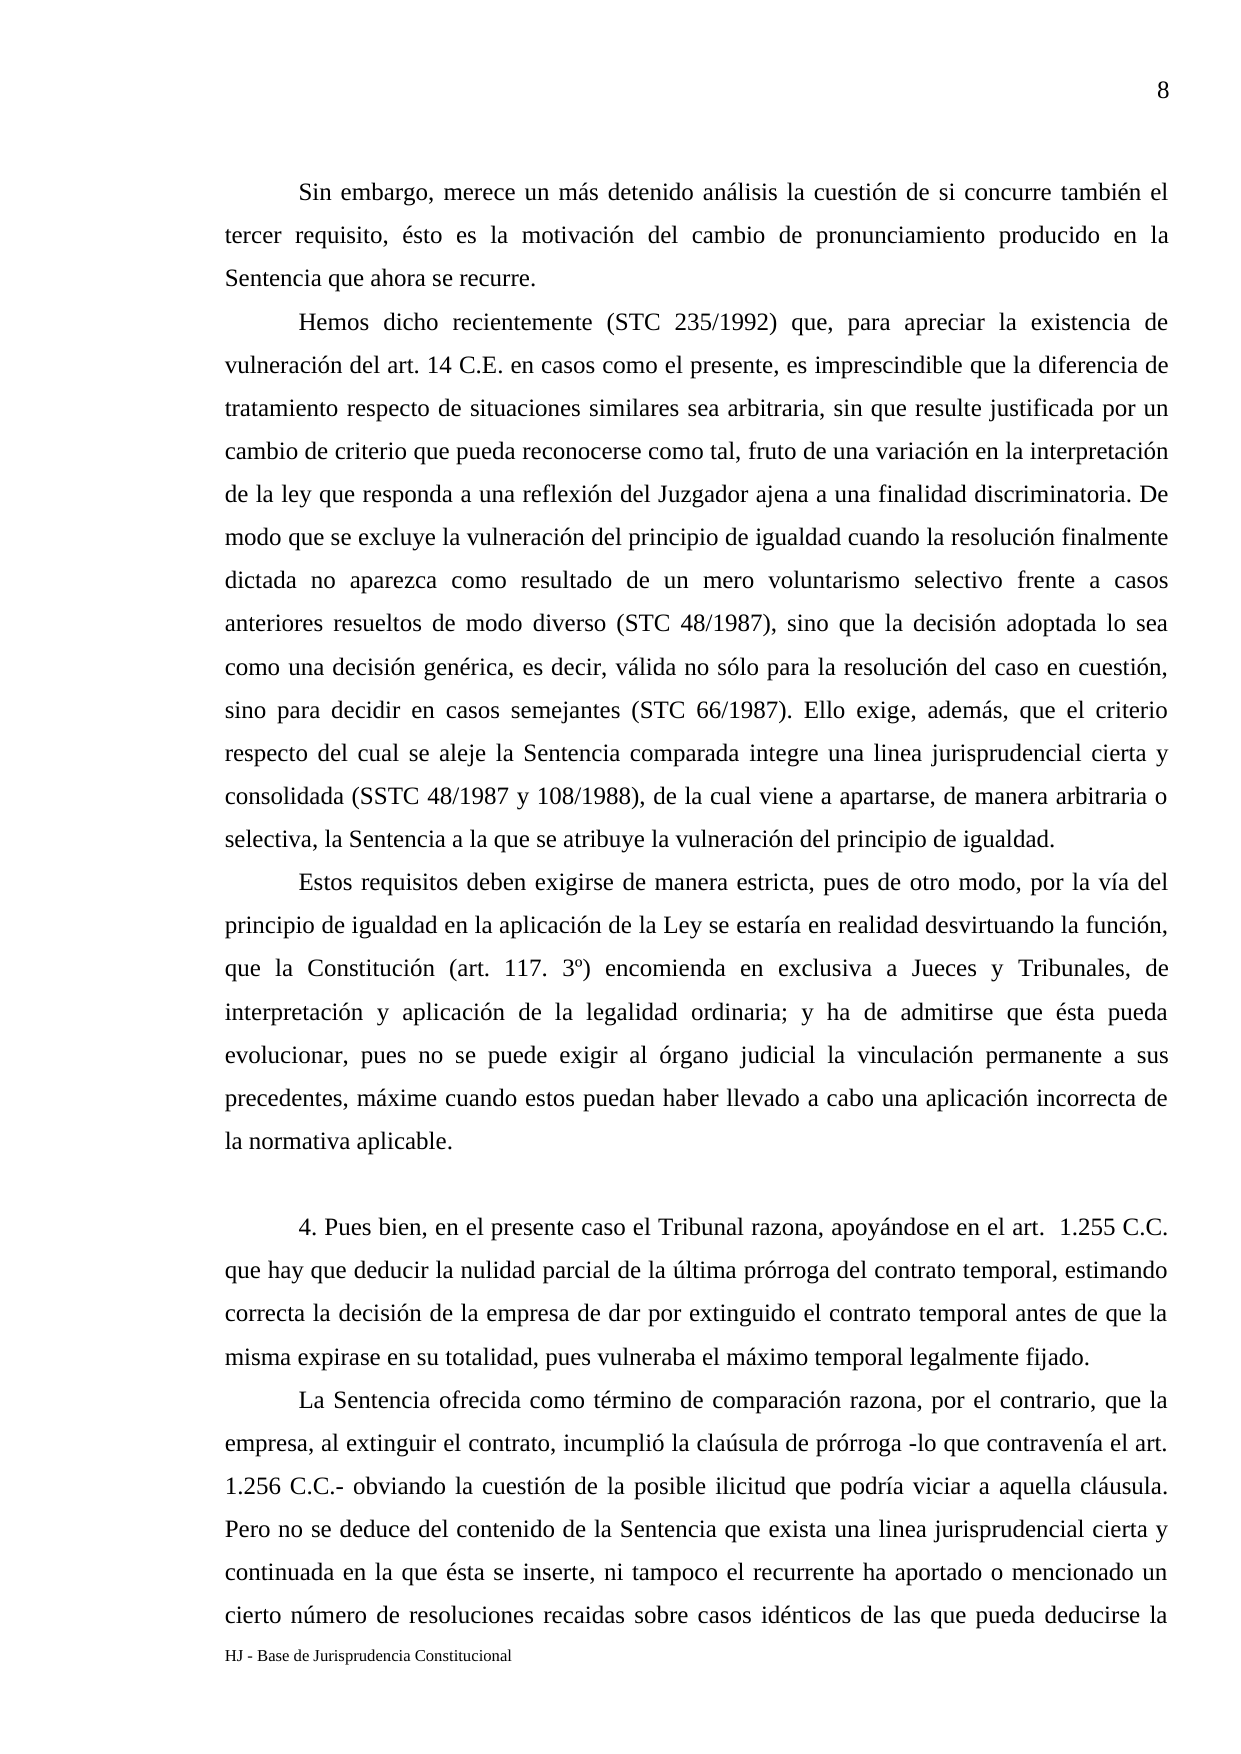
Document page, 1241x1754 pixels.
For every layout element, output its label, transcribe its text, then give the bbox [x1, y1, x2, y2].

text Estos requisitos deben exigirse de manera estricta, pues de otro modo, por la vía del principio de igualdad en la aplicación de la Ley se estaría en realidad desvirtuando la función, que la Constitución (art. 117. 3º) encomienda en exclusiva a Jueces y Tribunales, de interpretación y aplicación de la legalidad ordinaria; y ha de admitirse que ésta pueda evolucionar, pues no se puede exigir al órgano judicial la vinculación permanente a sus precedentes, máxime cuando estos puedan haber llevado a cabo una aplicación incorrecta de la normativa aplicable. [224, 867, 1169, 1155]
text 4. Pues bien, en el presente caso el Tribunal razona, apoyándose en el art. 1.255 C.C. que hay que deducir la nulidad parcial de la última prórroga del contrato temporal, estimando correcta la decisión de la empresa de dar por extinguido el contrato temporal antes de que la misma expirase en su totalidad, pues vulneraba el máximo temporal legalmente fijado. [224, 1212, 1169, 1370]
text Sin embargo, merece un más detenido análisis la cuestión de si concurre también el tercer requisito, ésto es la motivación del cambio de pronunciamiento producido en la Sentencia que ahora se recurre. [224, 177, 1169, 292]
text Hemos dicho recientemente (STC 235/1992) que, para apreciar la existencia de vulneración del art. 14 C.E. en casos como el presente, es imprescindible que la diferencia de tratamiento respecto de situaciones similares sea arbitraria, sin que resulte justificada por un cambio de criterio que pueda reconocerse como tal, fruto de una variación en la interpretación de la ley que responda a una reflexión del Juzgador ajena a una finalidad discriminatoria. De modo que se excluye la vulneración del principio de igualdad cuando la resolución finalmente dictada no aparezca como resultado de un mero voluntarismo selectivo frente a casos anteriores resueltos de modo diverso (STC 48/1987), sino que la decisión adoptada lo sea como una decisión genérica, es decir, válida no sólo para la resolución del caso en cuestión, sino para decidir en casos semejantes (STC 66/1987). Ello exige, además, que el criterio respecto del cual se aleje la Sentencia comparada integre una linea jurisprudencial cierta y consolidada (SSTC 48/1987 y 108/1988), de la cual viene a apartarse, de manera arbitraria o selectiva, la Sentencia a la que se atribuye la vulneración del principio de igualdad. [224, 307, 1169, 853]
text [224, 1385, 1169, 1629]
